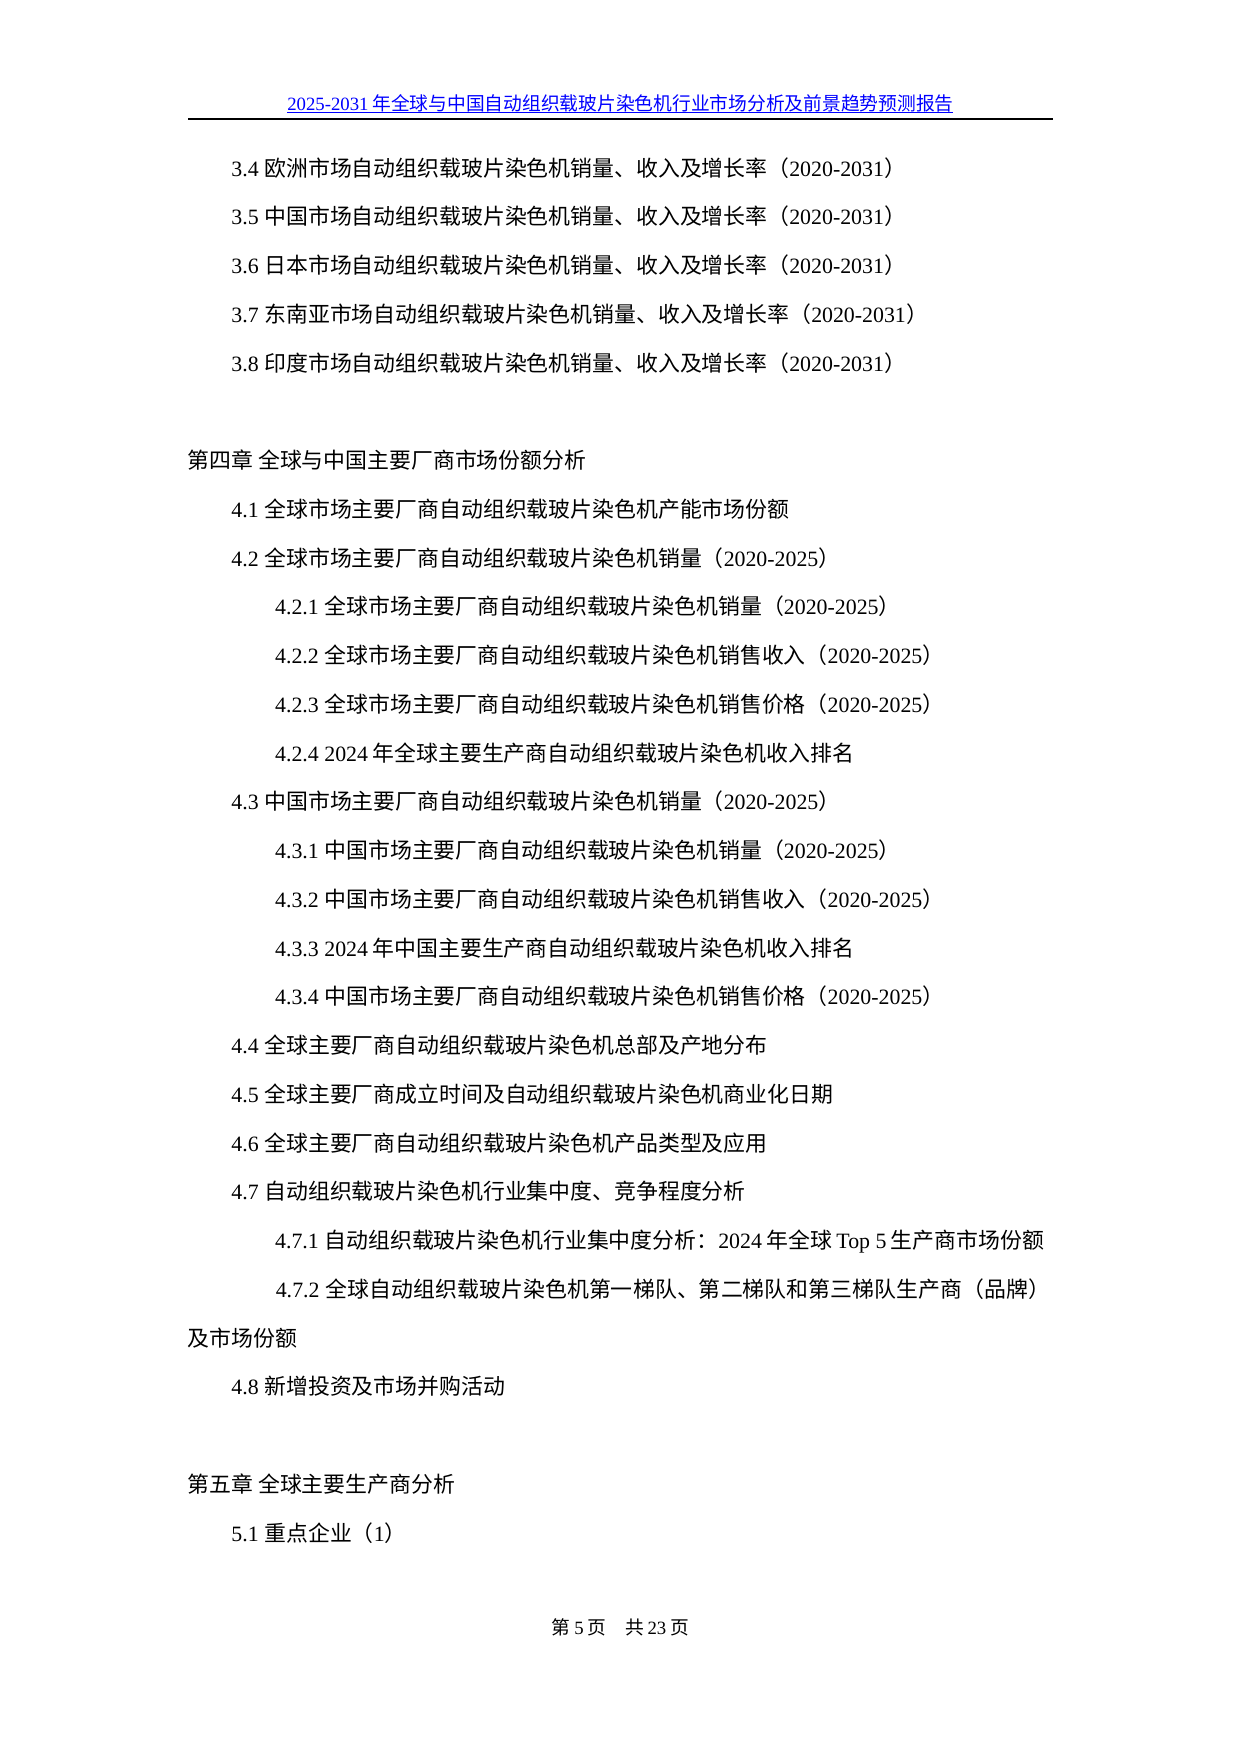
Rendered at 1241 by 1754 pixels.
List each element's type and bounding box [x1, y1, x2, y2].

text [187, 150, 1053, 1548]
